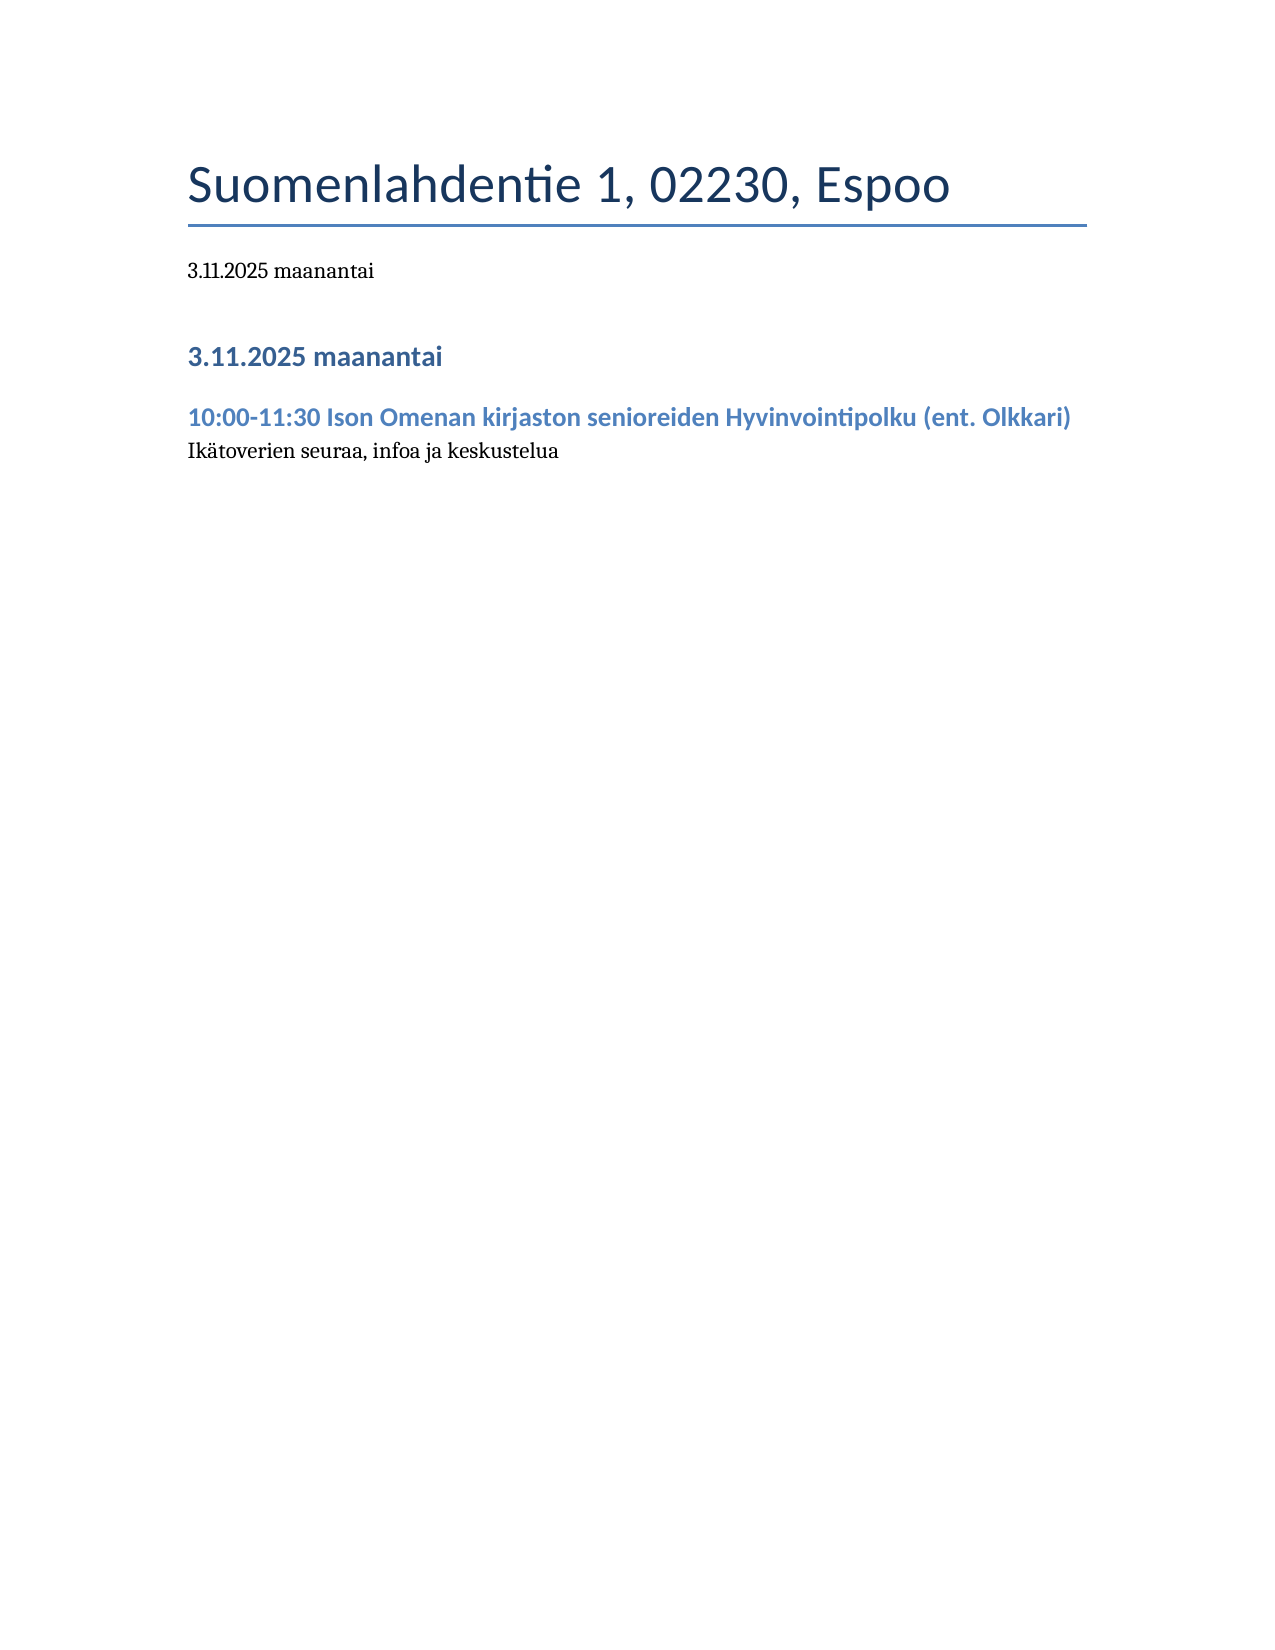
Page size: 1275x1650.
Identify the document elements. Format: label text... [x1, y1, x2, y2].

text Ikätoverien seuraa, infoa ja keskustelua [187, 438, 1087, 464]
text 3.11.2025 maanantai [187, 258, 1087, 284]
title Suomenlahdentie 1, 02230, Espoo [187, 150, 1087, 227]
subtitle 10:00-11:30 Ison Omenan kirjaston senioreiden Hyvinvointipolku (ent. Olkkari) [187, 400, 1087, 433]
subtitle 3.11.2025 maanantai [187, 338, 1087, 374]
